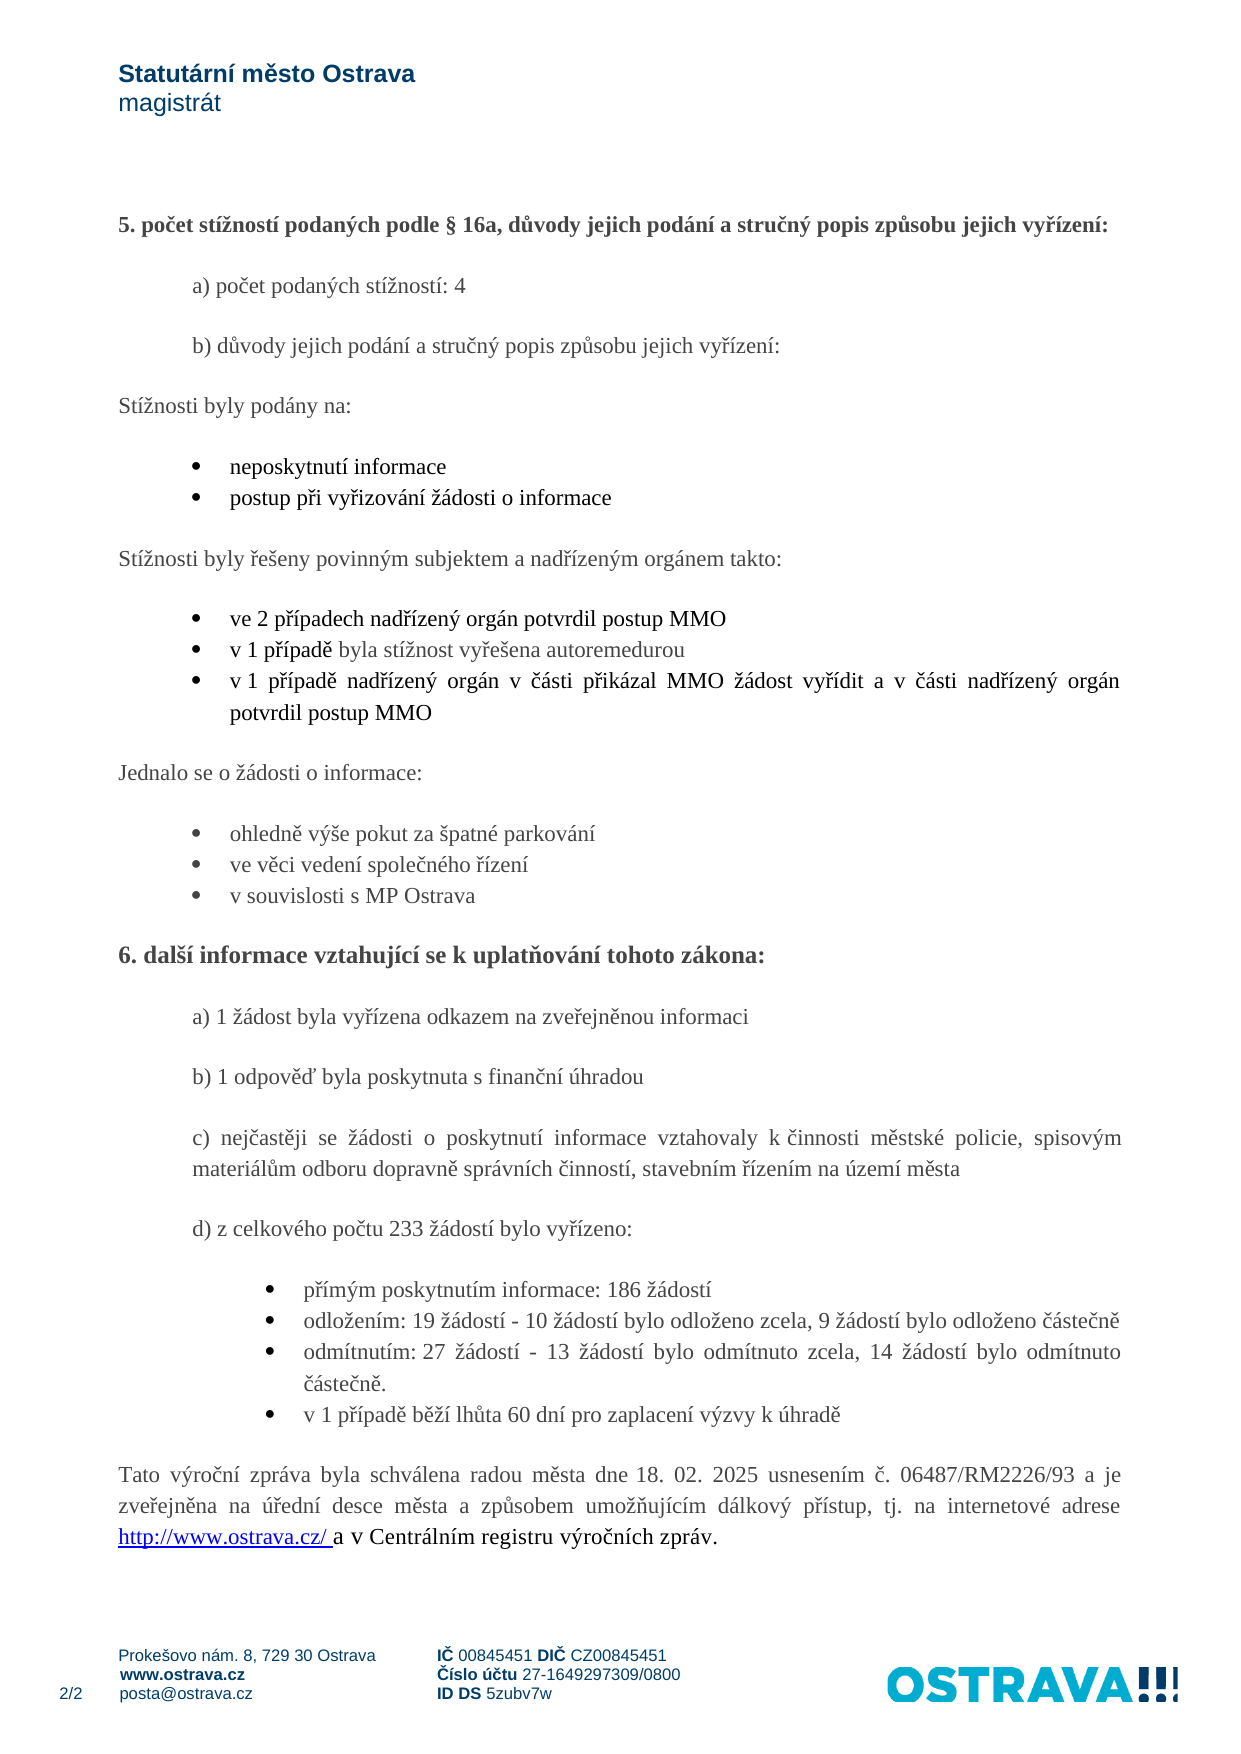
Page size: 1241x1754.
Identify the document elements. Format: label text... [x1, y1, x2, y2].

text a) počet podaných stížností: 4 [192, 267, 1122, 298]
text Jednalo se o žádosti o informace: [118, 754, 1122, 786]
text 6. další informace vztahující se k uplatňování tohoto zákona: [118, 938, 1122, 969]
picture [886, 1667, 1178, 1702]
list v 1 případě nadřízený orgán v části přikázal MMO žádost vyřídit a v části nadřízený orgán potvrdil postup MMO [192, 663, 1122, 725]
list v 1 případě byla stížnost vyřešena autoremedurou [192, 631, 1122, 663]
list přímým poskytnutím informace: 186 žádostí [266, 1271, 1122, 1302]
list ve věci vedení společného řízení [192, 846, 1122, 877]
text c) nejčastěji se žádosti o poskytnutí informace vztahovaly k činnosti městské policie, spisovým materiálům odboru dopravně správních činností, stavebním řízením na území města [192, 1119, 1122, 1181]
list odložením: 19 žádostí - 10 žádostí bylo odloženo zcela, 9 žádostí bylo odloženo částečně [266, 1302, 1122, 1333]
list ve 2 případech nadřízený orgán potvrdil postup MMO [192, 600, 1122, 631]
list odmítnutím: 27 žádostí - 13 žádostí bylo odmítnuto zcela, 14 žádostí bylo odmítnuto částečně. [266, 1333, 1122, 1396]
list neposkytnutí informace [192, 448, 1122, 479]
list ohledně výše pokut za špatné parkování [192, 815, 1122, 846]
text d) z celkového počtu 233 žádostí bylo vyřízeno: [192, 1211, 1122, 1242]
list v 1 případě běží lhůta 60 dní pro zaplacení výzvy k úhradě [266, 1396, 1122, 1427]
text b) 1 odpověď byla poskytnuta s finanční úhradou [192, 1058, 1122, 1090]
text b) důvody jejich podání a stručný popis způsobu jejich vyřízení: [192, 327, 1122, 358]
list postup při vyřizování žádosti o informace [192, 479, 1122, 511]
text Tato výroční zpráva byla schválena radou města dne 18. 02. 2025 usnesením č. 06487/RM2226/93 a je zveřejněna na úřední desce města a způsobem umožňujícím dálkový přístup, tj. na internetové adrese http://www.ostrava.cz/ a v Centrálním registru výročních zpráv. [118, 1456, 1122, 1550]
text 5. počet stížností podaných podle § 16a, důvody jejich podání a stručný popis způsobu jejich vyřízení: [118, 206, 1122, 238]
text Stížnosti byly řešeny povinným subjektem a nadřízeným orgánem takto: [118, 540, 1122, 571]
list v souvislosti s MP Ostrava [192, 877, 1122, 908]
text Stížnosti byly podány na: [118, 388, 1122, 419]
text a) 1 žádost byla vyřízena odkazem na zveřejněnou informaci [192, 998, 1122, 1029]
